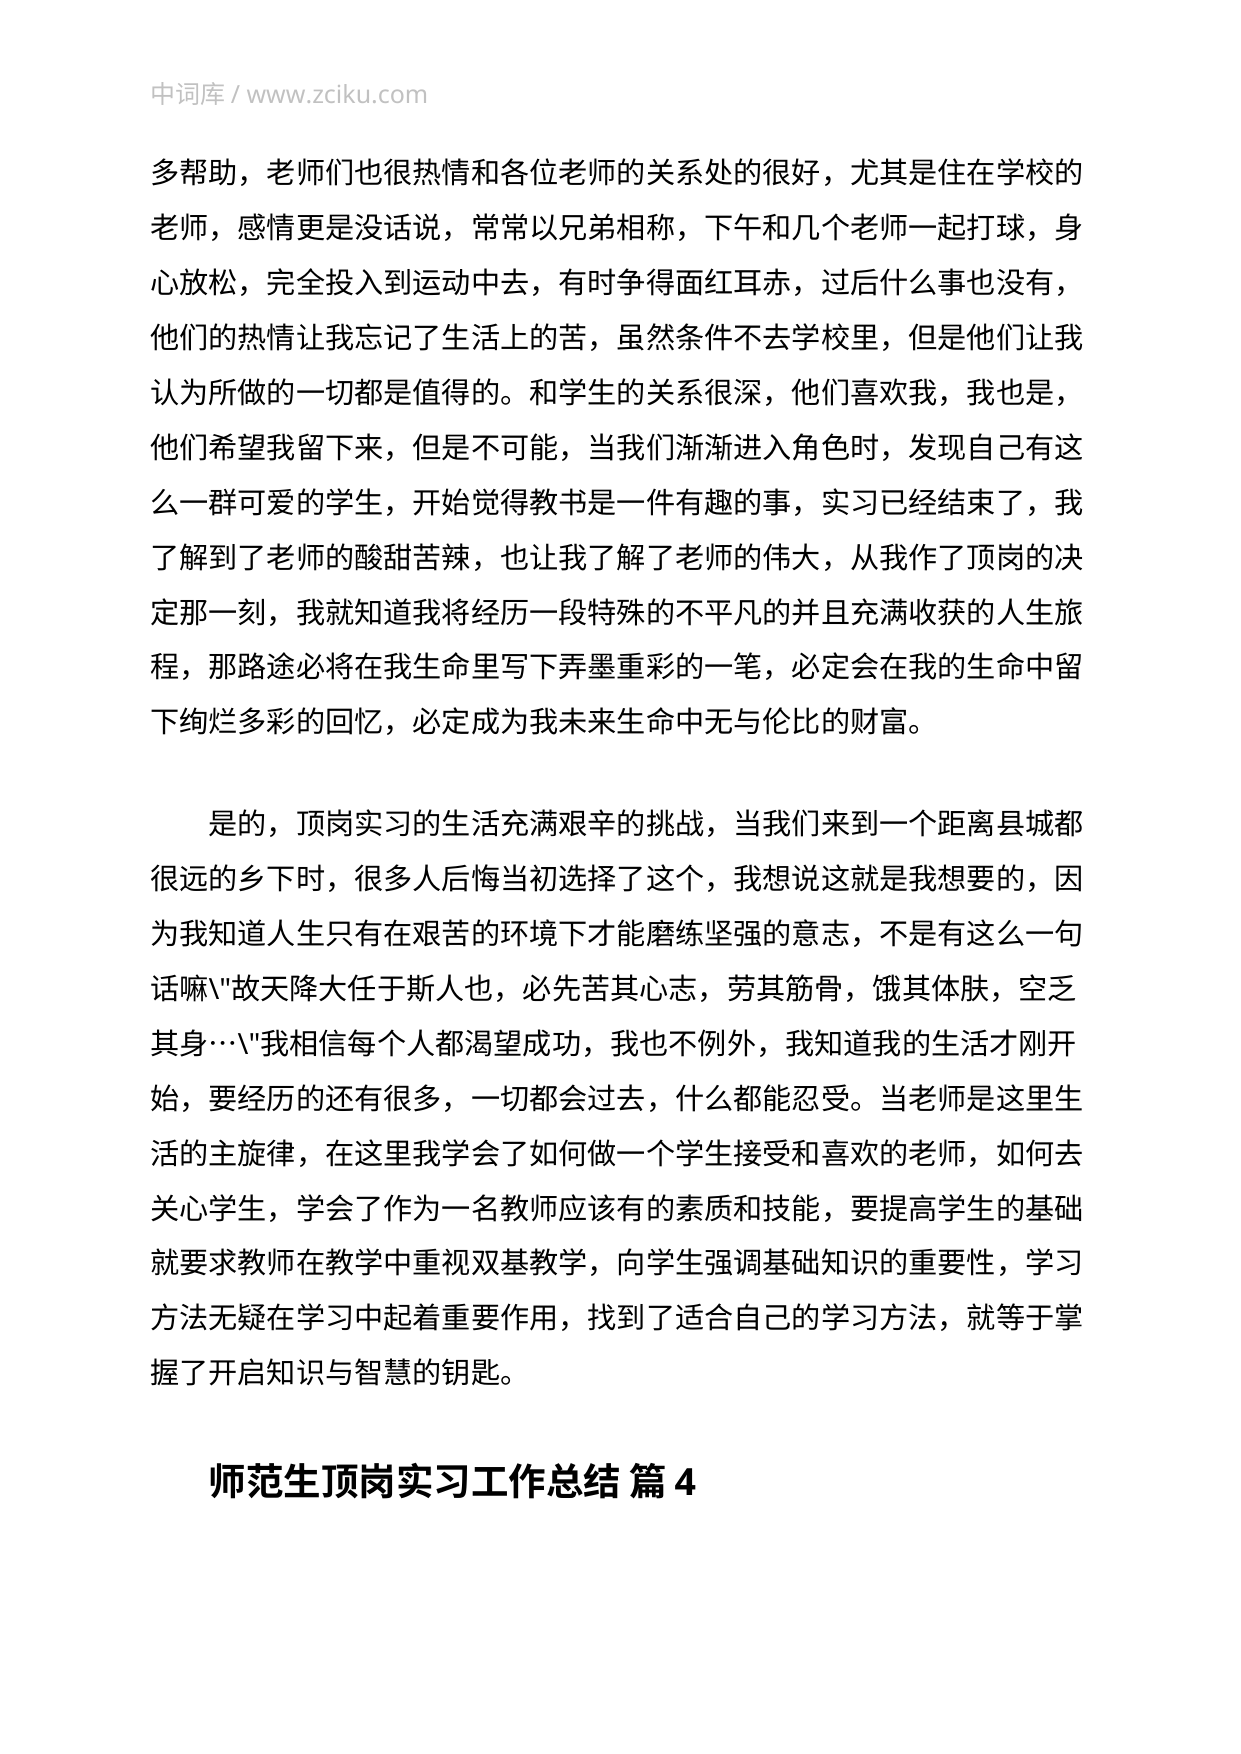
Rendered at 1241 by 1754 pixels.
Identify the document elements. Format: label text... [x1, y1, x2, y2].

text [150, 150, 1090, 741]
text 师范生顶岗实习工作总结 篇4 [150, 1452, 1090, 1506]
text 是的，顶岗实习的生活充满艰辛的挑战，当我们来到一个距离县城都很远的乡下时，很多人后悔当初选择了这个，我想说这就是我想要的，因为我知道人生只有在艰苦的环境下才能磨练坚强的意志，不是有这么一句话嘛\"故天降大任于斯人也，必先苦其心志，劳其筋骨，饿其体肤，空乏其身…\"我相信每个人都渴望成功，我也不例外，我知道我的生活才刚开始，要经历的还有很多，一切都会过去，什么都能忍受。当老师是这里生活的主旋律，在这里我学会了如何做一个学生接受和喜欢的老师，如何去关心学生，学会了作为一名教师应该有的素质和技能，要提高学生的基础就要求教师在教学中重视双基教学，向学生强调基础知识的重要性，学习方法无疑在学习中起着重要作用，找到了适合自己的学习方法，就等于掌握了开启知识与智慧的钥匙。 [150, 801, 1090, 1392]
